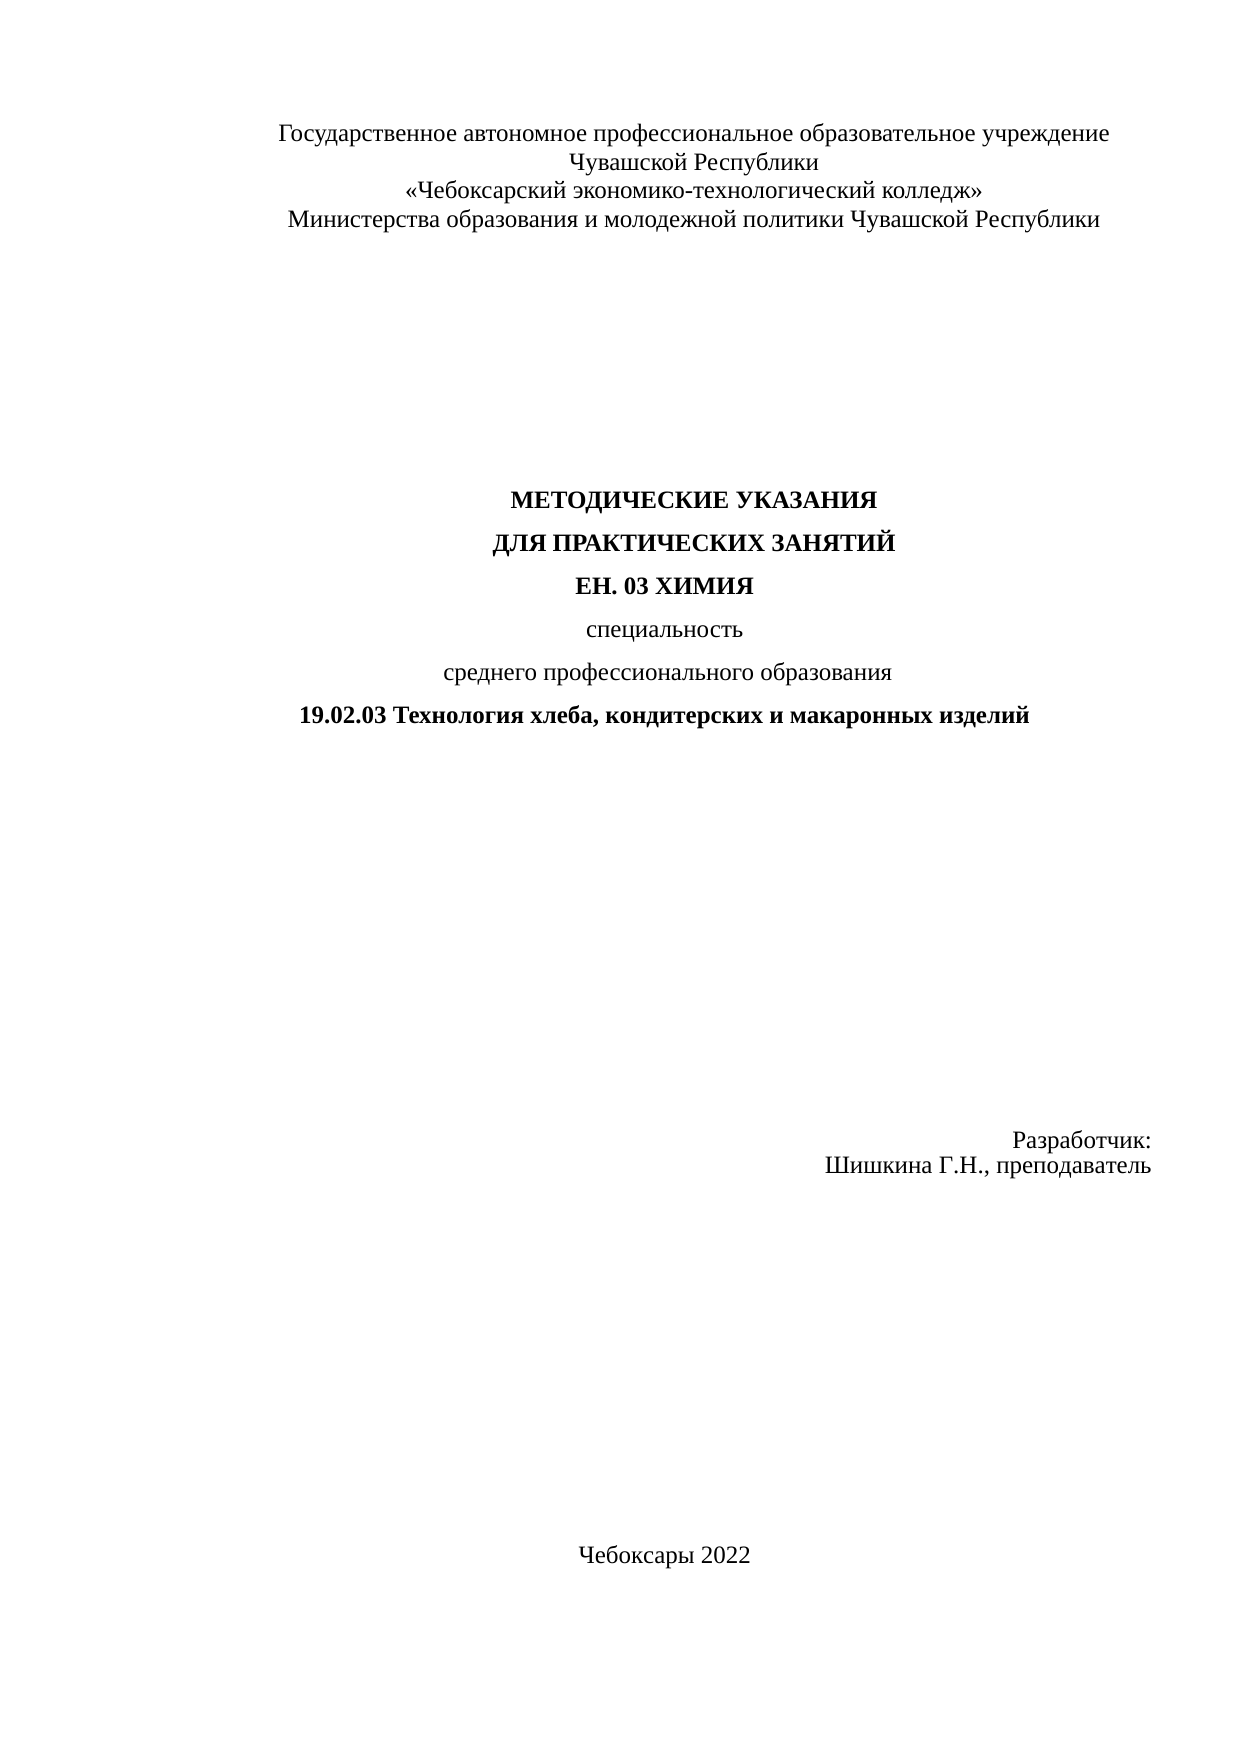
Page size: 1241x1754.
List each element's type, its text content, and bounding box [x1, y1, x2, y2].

text Шишкина Г.Н., преподаватель [515, 1153, 1152, 1178]
text Чувашской Республики [177, 147, 1152, 176]
text специальность [177, 614, 1152, 643]
text ДЛЯ ПРАКТИЧЕСКИХ ЗАНЯТИЙ [177, 528, 1152, 557]
text Министерства образования и молодежной политики Чувашской Республики [177, 204, 1152, 233]
text среднего профессионального образования [177, 657, 1152, 686]
text Чебоксары 2022 [177, 1540, 1152, 1569]
text Разработчик: [515, 1128, 1152, 1153]
text ЕН. 03 ХИМИЯ [177, 571, 1152, 600]
text «Чебоксарский экономико-технологический колледж» [177, 176, 1152, 204]
text Государственное автономное профессиональное образовательное учреждение [177, 118, 1152, 147]
text 19.02.03 Технология хлеба, кондитерских и макаронных изделий [177, 700, 1152, 729]
text МЕТОДИЧЕСКИЕ УКАЗАНИЯ [177, 485, 1152, 513]
